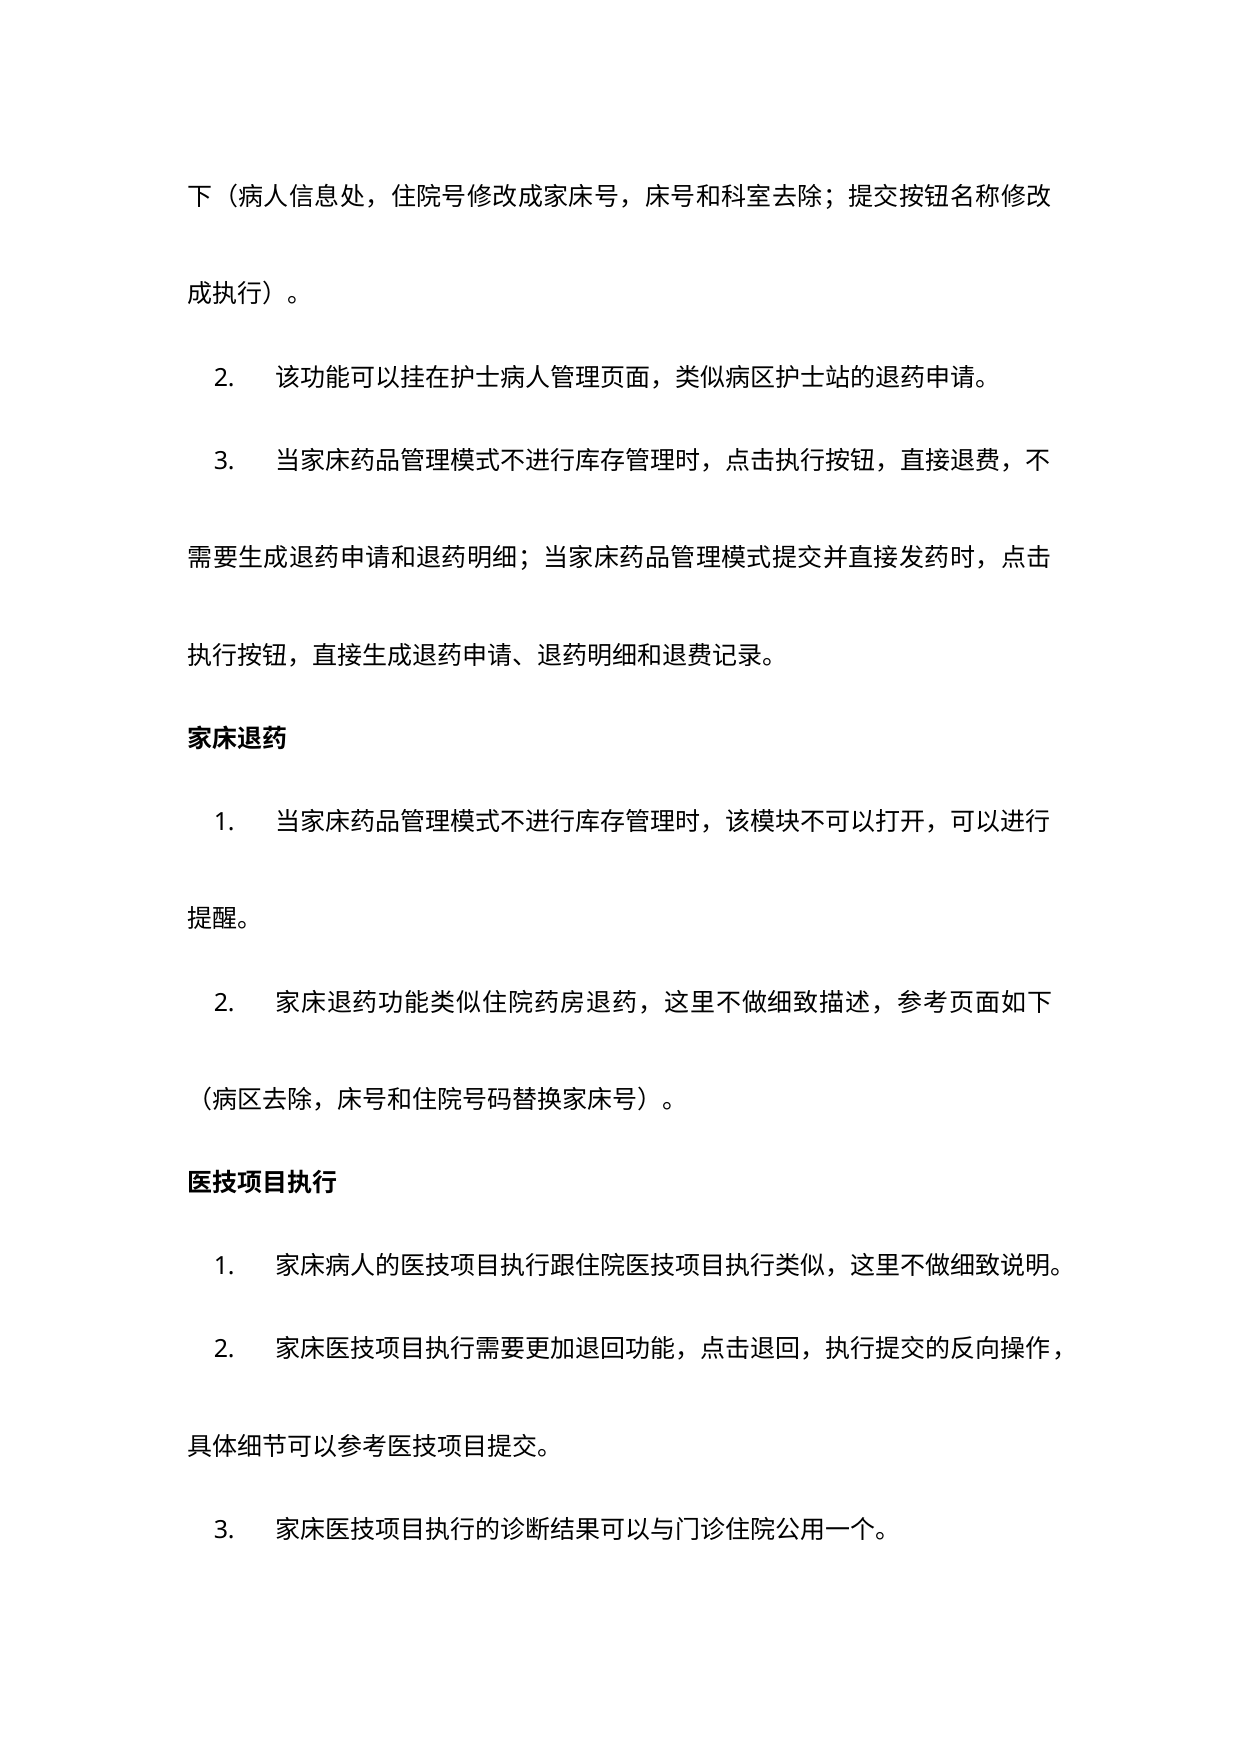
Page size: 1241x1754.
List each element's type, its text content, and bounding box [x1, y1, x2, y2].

text 3. 家床医技项目执行的诊断结果可以与门诊住院公用一个。 [187, 1495, 1053, 1560]
text 医技项目执行 [187, 1148, 1053, 1213]
text 1. 家床病人的医技项目执行跟住院医技项目执行类似，这里不做细致说明。 [187, 1231, 1053, 1296]
text 2. 该功能可以挂在护士病人管理页面，类似病区护士站的退药申请。 [187, 343, 1053, 408]
text 2. 家床医技项目执行需要更加退回功能，点击退回，执行提交的反向操作，具体细节可以参考医技项目提交。 [187, 1314, 1053, 1477]
text 2. 家床退药功能类似住院药房退药，这里不做细致描述，参考页面如下（病区去除，床号和住院号码替换家床号）。 [187, 968, 1053, 1130]
text 家床退药 [187, 704, 1053, 769]
text 3. 当家床药品管理模式不进行库存管理时，点击执行按钮，直接退费，不需要生成退药申请和退药明细；当家床药品管理模式提交并直接发药时，点击执行按钮，直接生成退药申请、退药明细和退费记录。 [187, 426, 1053, 686]
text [187, 162, 1053, 324]
text 1. 当家床药品管理模式不进行库存管理时，该模块不可以打开，可以进行提醒。 [187, 787, 1053, 949]
